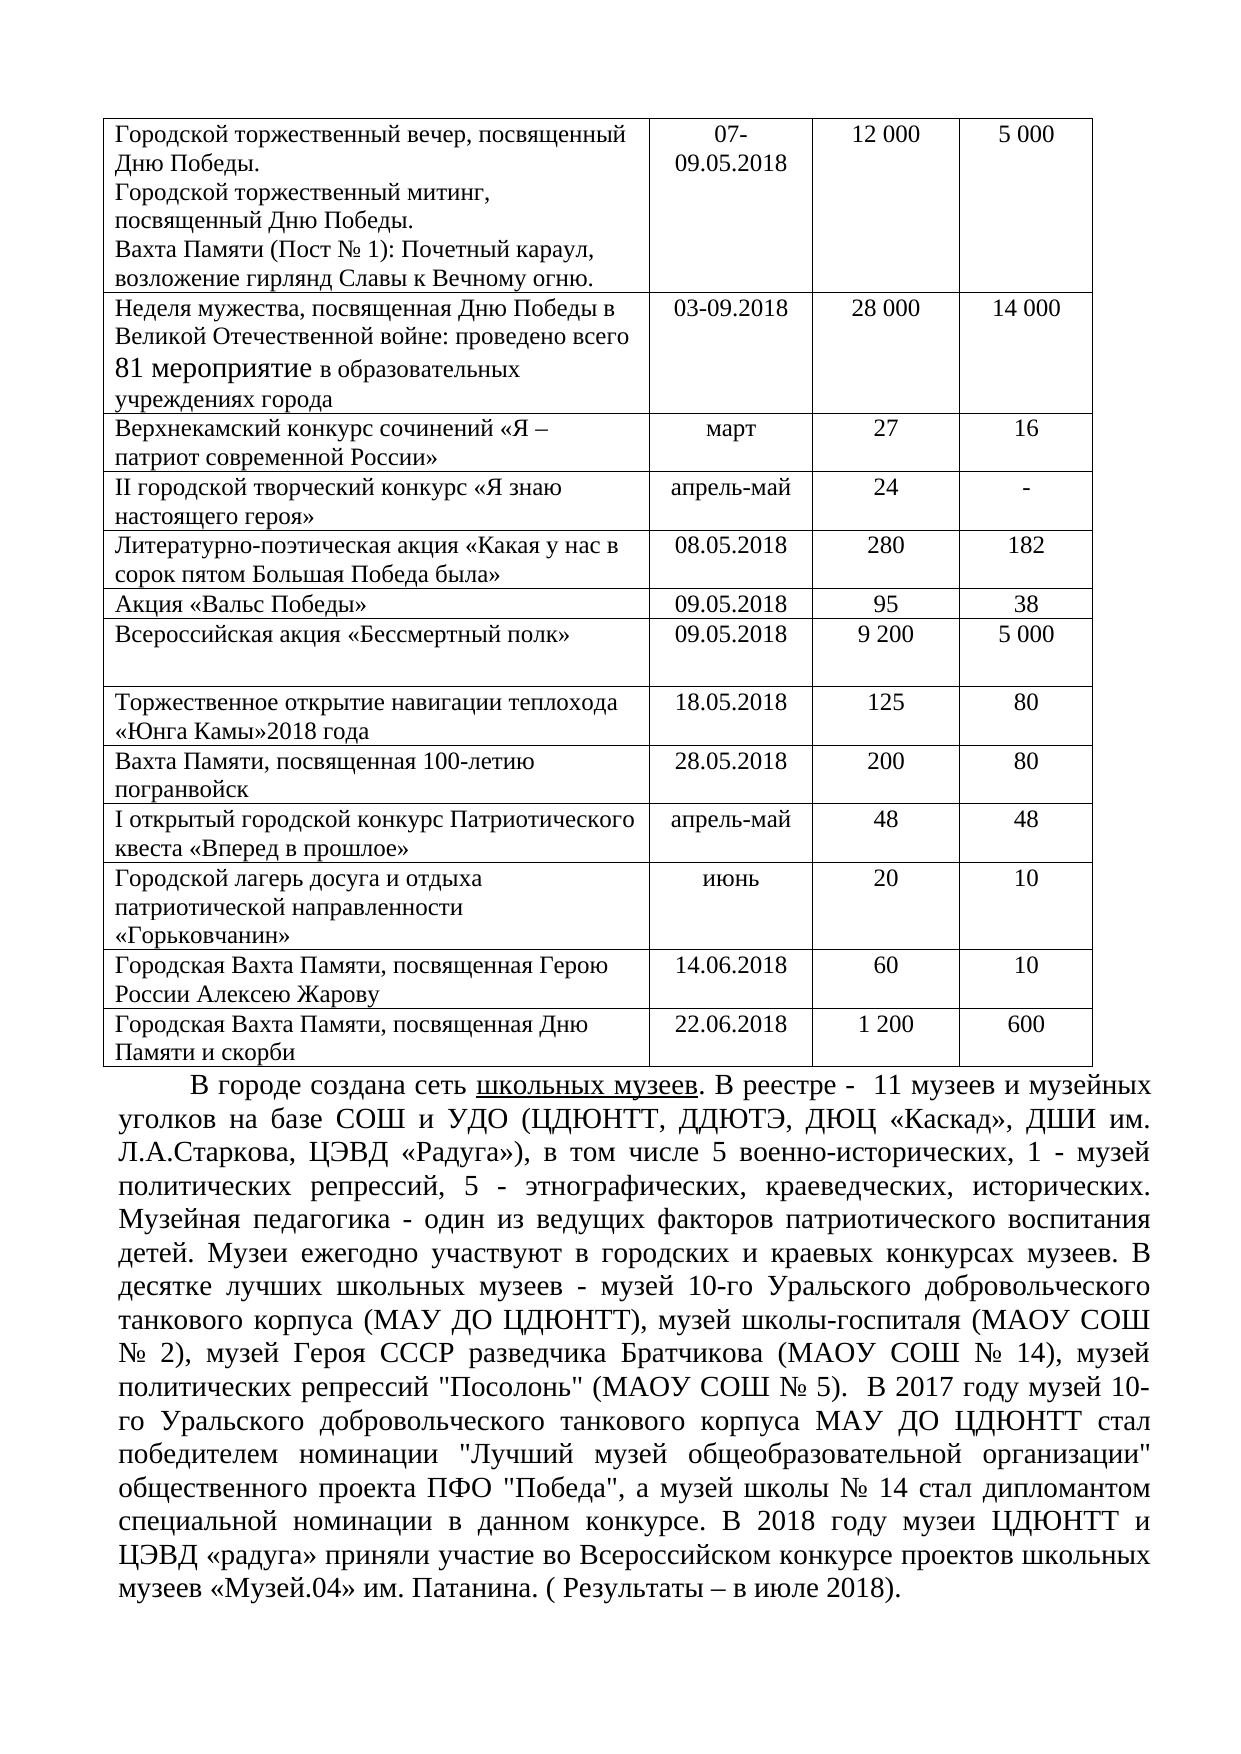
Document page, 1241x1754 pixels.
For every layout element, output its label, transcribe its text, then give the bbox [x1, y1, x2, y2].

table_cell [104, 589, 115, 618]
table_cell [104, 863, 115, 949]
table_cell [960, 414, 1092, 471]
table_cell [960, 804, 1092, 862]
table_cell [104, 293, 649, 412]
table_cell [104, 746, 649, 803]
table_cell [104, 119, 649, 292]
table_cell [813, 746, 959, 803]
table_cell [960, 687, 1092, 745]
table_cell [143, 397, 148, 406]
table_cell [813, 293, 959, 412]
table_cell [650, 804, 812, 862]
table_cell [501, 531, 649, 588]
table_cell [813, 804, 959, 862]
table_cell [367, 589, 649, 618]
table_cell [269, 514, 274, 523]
text В городе создана сеть школьных музеев. В реестре - 11 музеев и музейных уголков на базе СОШ и УДО (ЦДЮНТТ, ДДЮТЭ, ДЮЦ «Каскад», ДШИ им. Л.А.Старкова, ЦЭВД «Радуга»), в том числе 5 военно-исторических, 1 - музей политических репрессий, 5 - этнографических, краеведческих, исторических. Музейная педагогика - один из ведущих факторов патриотического воспитания детей. Музеи ежегодно участвуют в городских и краевых конкурсах музеев. В десятке лучших школьных музеев - музей 10-го Уральского добровольческого танкового корпуса (МАУ ДО ЦДЮНТТ), музей школы-госпиталя (МАОУ СОШ № 2), музей Героя СССР разведчика Братчикова (МАОУ СОШ № 14), музей политических репрессий "Посолонь" (МАОУ СОШ № 5). В 2017 году музей 10-го Уральского добровольческого танкового корпуса МАУ ДО ЦДЮНТТ стал победителем номинации "Лучший музей общеобразовательной организации" общественного проекта ПФО "Победа", а музей школы № 14 стал дипломантом специальной номинации в данном конкурсе. В 2018 году музеи ЦДЮНТТ и ЦЭВД «радуга» приняли участие во Всероссийском конкурсе проектов школьных музеев «Музей.04» им. Патанина. ( Результаты – в июле 2018). [118, 1067, 1152, 1604]
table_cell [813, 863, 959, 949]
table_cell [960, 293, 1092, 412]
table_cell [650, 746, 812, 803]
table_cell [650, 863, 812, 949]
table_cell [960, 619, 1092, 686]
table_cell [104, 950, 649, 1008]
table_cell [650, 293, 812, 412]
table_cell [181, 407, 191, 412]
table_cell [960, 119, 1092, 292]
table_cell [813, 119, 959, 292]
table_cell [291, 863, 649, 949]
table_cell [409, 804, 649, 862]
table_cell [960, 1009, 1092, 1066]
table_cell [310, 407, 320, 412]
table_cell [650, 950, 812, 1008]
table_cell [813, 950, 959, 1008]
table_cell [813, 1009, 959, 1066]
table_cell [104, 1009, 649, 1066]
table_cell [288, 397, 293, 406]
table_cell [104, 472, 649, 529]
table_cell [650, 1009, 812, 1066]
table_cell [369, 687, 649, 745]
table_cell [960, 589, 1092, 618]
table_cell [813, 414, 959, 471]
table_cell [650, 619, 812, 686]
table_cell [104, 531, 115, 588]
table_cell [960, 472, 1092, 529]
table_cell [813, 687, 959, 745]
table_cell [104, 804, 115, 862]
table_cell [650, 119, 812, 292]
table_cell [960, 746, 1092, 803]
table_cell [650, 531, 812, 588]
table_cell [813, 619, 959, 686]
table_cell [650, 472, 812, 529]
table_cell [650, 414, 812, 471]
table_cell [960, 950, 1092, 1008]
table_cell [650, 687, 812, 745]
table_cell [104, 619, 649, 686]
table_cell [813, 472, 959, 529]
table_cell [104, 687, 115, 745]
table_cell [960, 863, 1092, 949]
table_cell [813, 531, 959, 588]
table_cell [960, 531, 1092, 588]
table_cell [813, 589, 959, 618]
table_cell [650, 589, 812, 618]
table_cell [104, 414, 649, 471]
